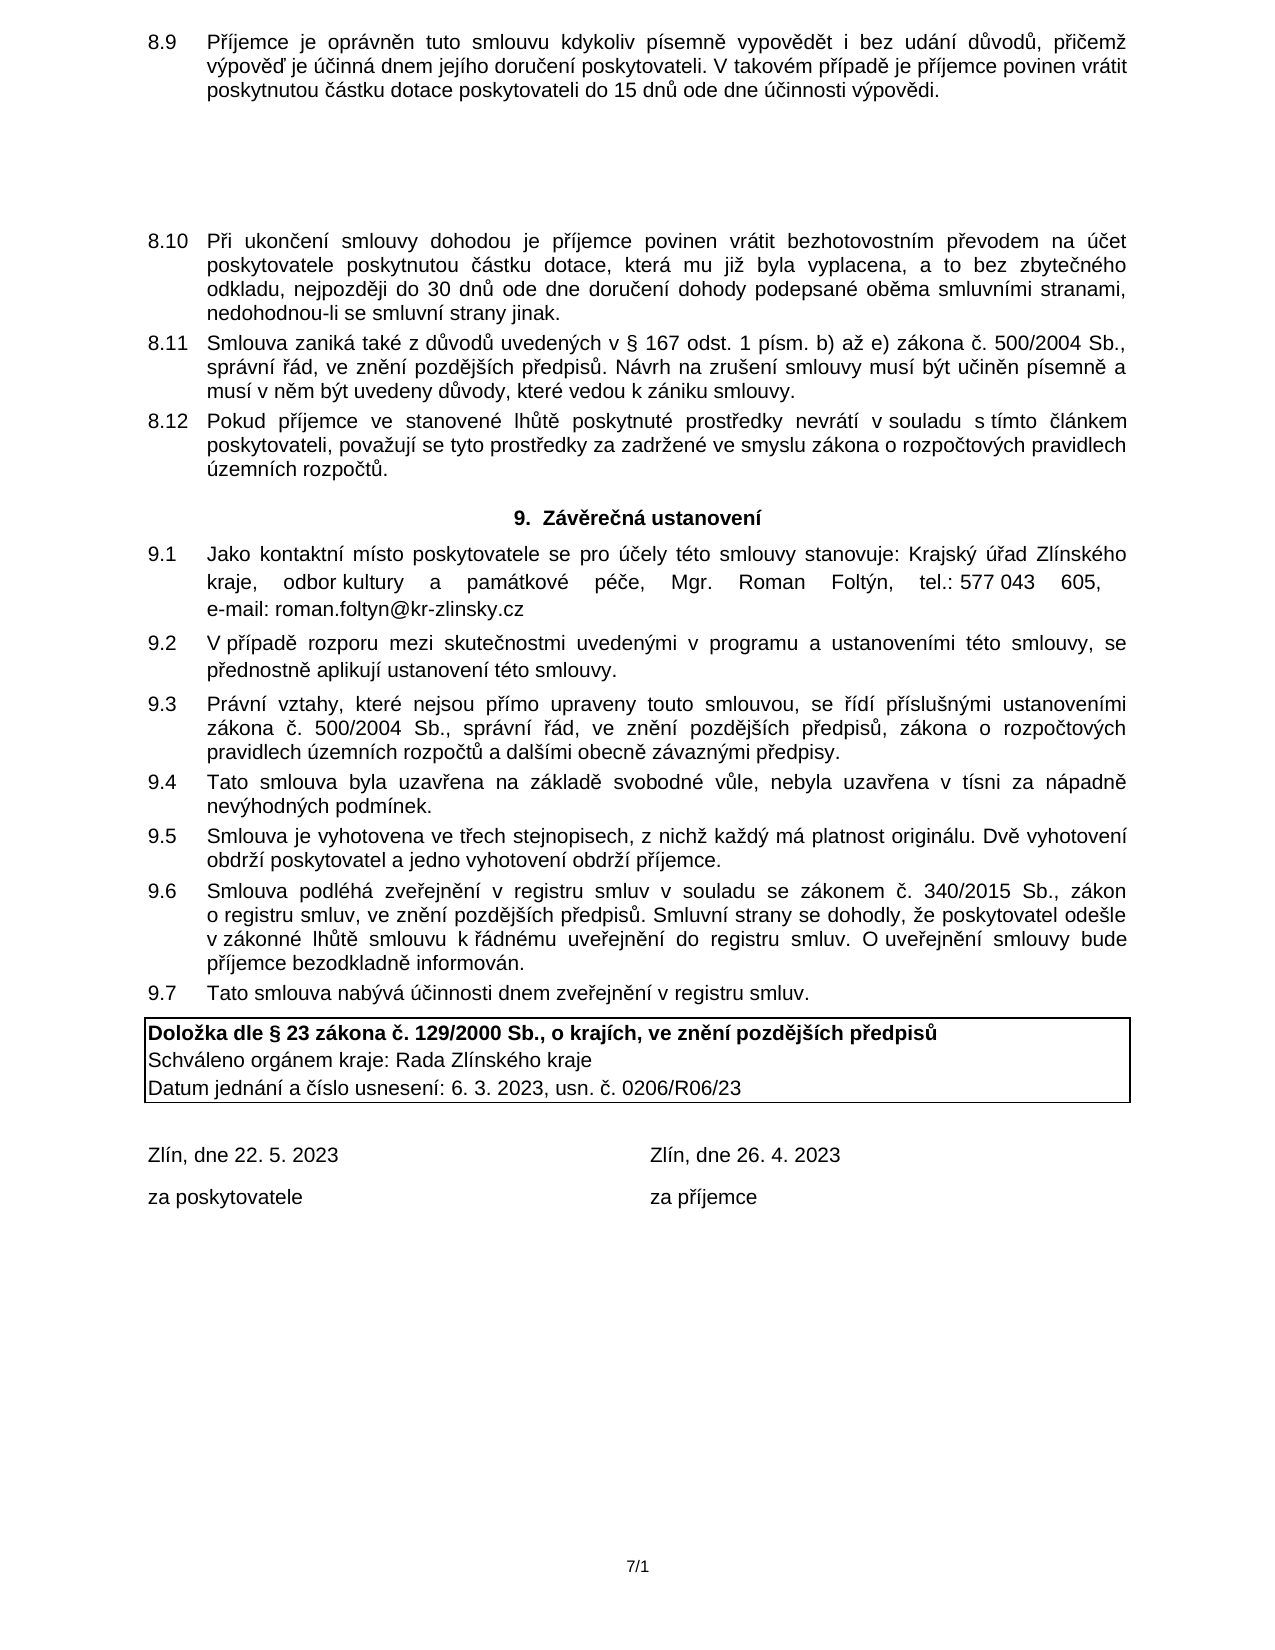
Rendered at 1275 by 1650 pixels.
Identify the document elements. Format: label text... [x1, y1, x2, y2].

text 9.6 Smlouva podléhá zveřejnění v registru smluv v souladu se zákonem č. 340/2015 Sb., zákon o registru smluv, ve znění pozdějších předpisů. Smluvní strany se dohodly, že poskytovatel odešle v zákonné lhůtě smlouvu k řádnému uveřejnění do registru smluv. O uveřejnění smlouvy bude příjemce bezodkladně informován. [148, 878, 1127, 974]
text 9.4 Tato smlouva byla uzavřena na základě svobodné vůle, nebyla uzavřena v tísni za nápadně nevýhodných podmínek. [148, 770, 1127, 818]
text 8.12 Pokud příjemce ve stanovené lhůtě poskytnuté prostředky nevrátí v souladu s tímto článkem poskytovateli, považují se tyto prostředky za zadržené ve smyslu zákona o rozpočtových pravidlech územních rozpočtů. [148, 409, 1127, 481]
text Datum jednání a číslo usnesení: 6. 3. 2023, usn. č. 0206/R06/23 [146, 1072, 1129, 1102]
text 8.9 Příjemce je oprávněn tuto smlouvu kdykoliv písemně vypovědět i bez udání důvodů, přičemž výpověď je účinná dnem jejího doručení poskytovateli. V takovém případě je příjemce povinen vrátit poskytnutou částku dotace poskytovateli do 15 dnů ode dne účinnosti výpovědi. [148, 29, 1127, 101]
text za poskytovatele za příjemce [148, 1185, 1127, 1209]
text 9.7 Tato smlouva nabývá účinnosti dnem zveřejnění v registru smluv. [148, 981, 1127, 1004]
text 9.3 Právní vztahy, které nejsou přímo upraveny touto smlouvou, se řídí příslušnými ustanoveními zákona č. 500/2004 Sb., správní řád, ve znění pozdějších předpisů, zákona o rozpočtových pravidlech územních rozpočtů a dalšími obecně závaznými předpisy. [148, 692, 1127, 764]
text 9. Závěrečná ustanovení [148, 506, 1127, 529]
text 8.11 Smlouva zaniká také z důvodů uvedených v § 167 odst. 1 písm. b) až e) zákona č. 500/2004 Sb., správní řád, ve znění pozdějších předpisů. Návrh na zrušení smlouvy musí být učiněn písemně a musí v něm být uvedeny důvody, které vedou k zániku smlouvy. [148, 331, 1127, 402]
text Doložka dle § 23 zákona č. 129/2000 Sb., o krajích, ve znění pozdějších předpisů [146, 1019, 1129, 1044]
text 9.2 V případě rozporu mezi skutečnostmi uvedenými v programu a ustanoveními této smlouvy, se přednostně aplikují ustanovení této smlouvy. [148, 631, 1127, 682]
text 9.1 Jako kontaktní místo poskytovatele se pro účely této smlouvy stanovuje: Krajský úřad Zlínského kraje, odbor kultury a památkové péče, Mgr. Roman Foltýn, tel.: 577 043 605, e-mail: roman.foltyn@kr-zlinsky.cz [148, 542, 1127, 621]
text 9.5 Smlouva je vyhotovena ve třech stejnopisech, z nichž každý má platnost originálu. Dvě vyhotovení obdrží poskytovatel a jedno vyhotovení obdrží příjemce. [148, 824, 1127, 872]
text 8.10 Při ukončení smlouvy dohodou je příjemce povinen vrátit bezhotovostním převodem na účet poskytovatele poskytnutou částku dotace, která mu již byla vyplacena, a to bez zbytečného odkladu, nejpozději do 30 dnů ode dne doručení dohody podepsané oběma smluvními stranami, nedohodnou-li se smluvní strany jinak. [148, 228, 1127, 324]
text Zlín, dne 22. 5. 2023 Zlín, dne 26. 4. 2023 [148, 1143, 1127, 1167]
text Schváleno orgánem kraje: Rada Zlínského kraje [146, 1044, 1129, 1072]
